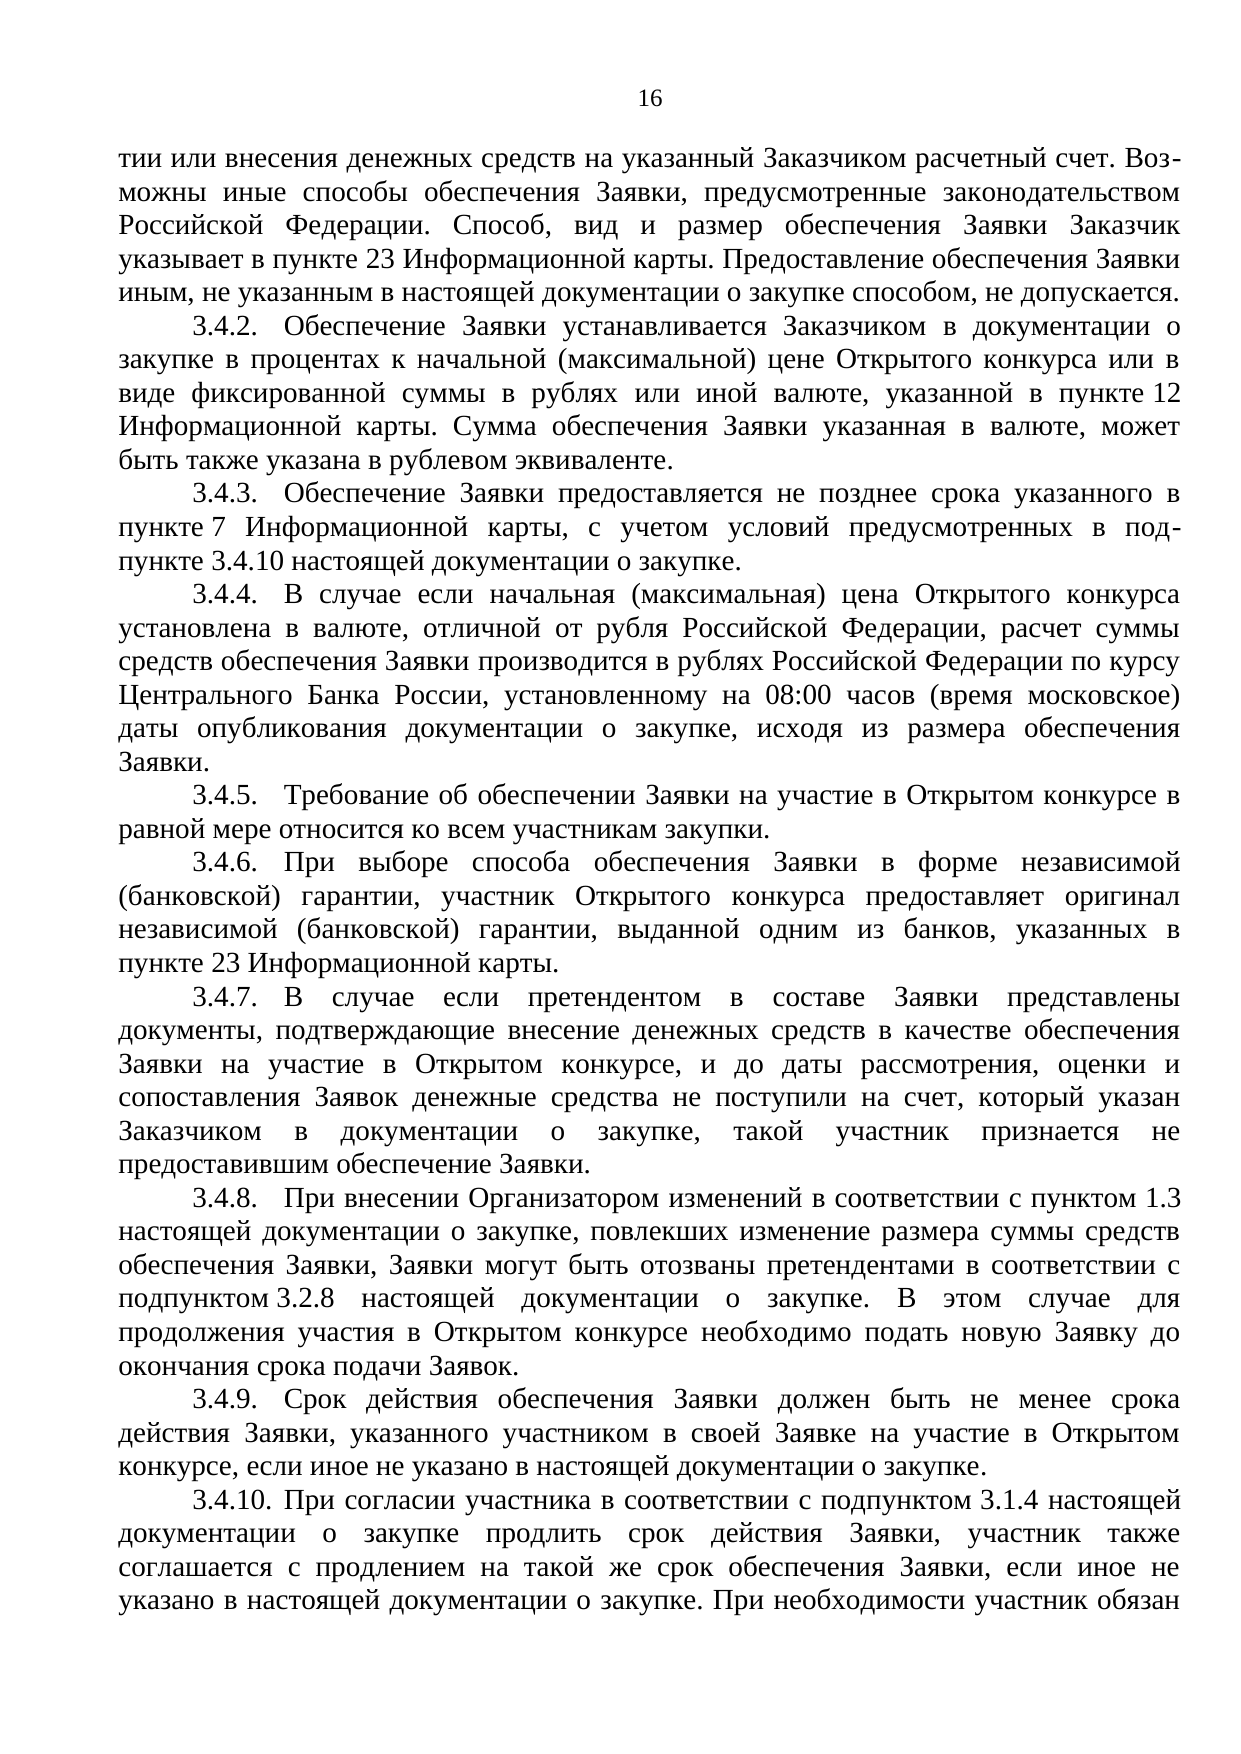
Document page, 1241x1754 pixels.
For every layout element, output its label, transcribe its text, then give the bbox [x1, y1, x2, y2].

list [118, 1482, 1181, 1616]
list При внесении Организатором изменений в соответствии с пунктом 1.3 настоящей документации о закупке, повлекших изменение размера суммы средств обеспечения Заявки, Заявки могут быть отозваны претендентами в соответствии с подпунктом 3.2.8 настоящей документации о закупке. В этом случае для продолжения участия в Открытом конкурсе необходимо подать новую Заявку до окончания срока подачи Заявок. [118, 1180, 1181, 1381]
list Обеспечение Заявки устанавливается Заказчиком в документации о закупке в процентах к начальной (максимальной) цене Открытого конкурса или в виде фиксированной суммы в рублях или иной валюте, указанной в пункте 12 Информационной карты. Сумма обеспечения Заявки указанная в валюте, может быть также указана в рублевом эквиваленте. [118, 308, 1181, 476]
list В случае если начальная (максимальная) цена Открытого конкурса установлена в валюте, отличной от рубля Российской Федерации, расчет суммы средств обеспечения Заявки производится в рублях Российской Федерации по курсу Центрального Банка России, установленному на 08:00 часов (время московское) даты опубликования документации о закупке, исходя из размера обеспечения Заявки. [118, 576, 1181, 777]
list Срок действия обеспечения Заявки должен быть не менее срока действия Заявки, указанного участником в своей Заявке на участие в Открытом конкурсе, если иное не указано в настоящей документации о закупке. [118, 1381, 1181, 1482]
list При выборе способа обеспечения Заявки в форме независимой (банковской) гарантии, участник Открытого конкурса предоставляет оригинал независимой (банковской) гарантии, выданной одним из банков, указанных в пункте 23 Информационной карты. [118, 844, 1181, 979]
list Обеспечение Заявки предоставляется не позднее срока указанного в пункте 7 Информационной карты, с учетом условий предусмотренных в подпункте 3.4.10 настоящей документации о закупке. [118, 476, 1181, 576]
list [118, 140, 1181, 308]
list В случае если претендентом в составе Заявки представлены документы, подтверждающие внесение денежных средств в качестве обеспечения Заявки на участие в Открытом конкурсе, и до даты рассмотрения, оценки и сопоставления Заявок денежные средства не поступили на счет, который указан Заказчиком в документации о закупке, такой участник признается не предоставившим обеспечение Заявки. [118, 979, 1181, 1180]
list Требование об обеспечении Заявки на участие в Открытом конкурсе в равной мере относится ко всем участникам закупки. [118, 777, 1181, 844]
